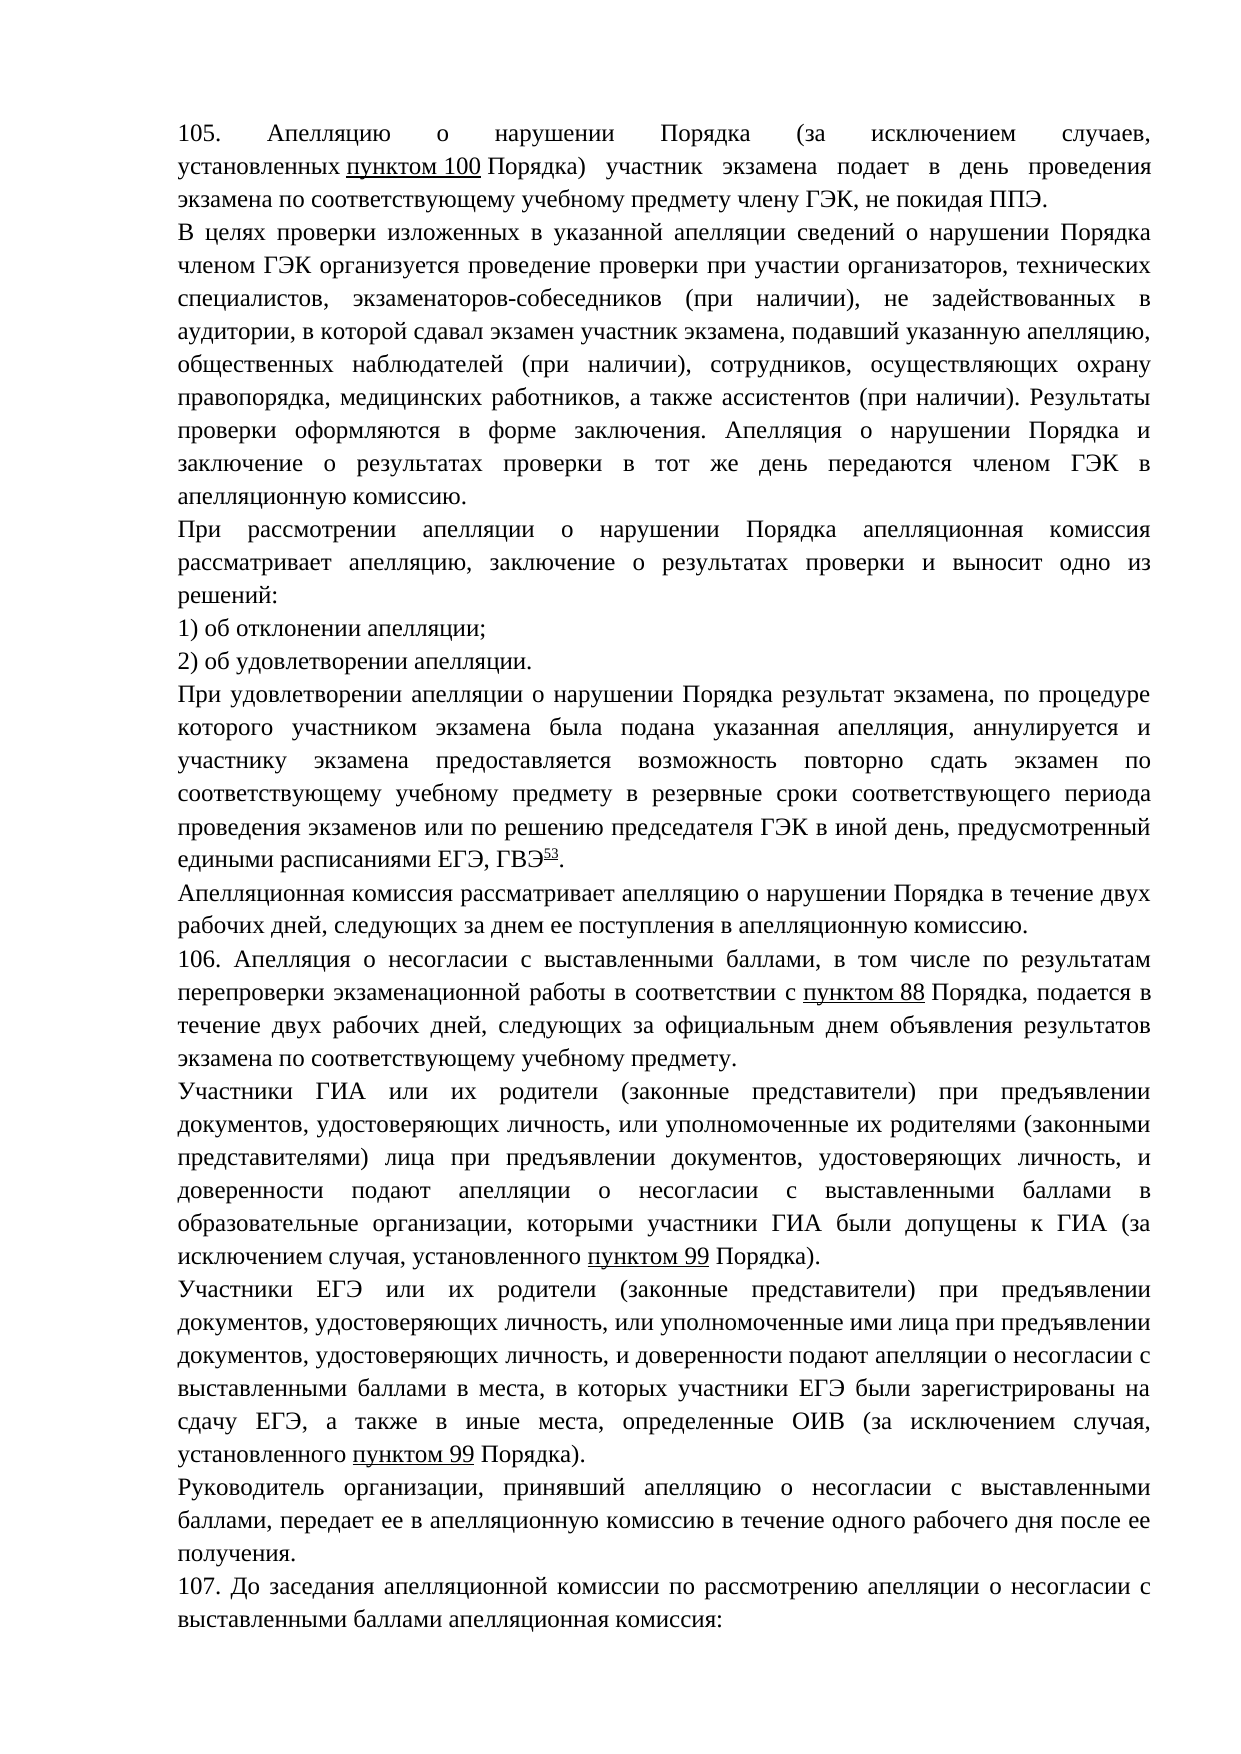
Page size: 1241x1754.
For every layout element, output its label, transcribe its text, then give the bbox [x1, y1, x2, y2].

text При удовлетворении апелляции о нарушении Порядка результат экзамена, по процедуре которого участником экзамена была подана указанная апелляция, аннулируется и участнику экзамена предоставляется возможность повторно сдать экзамен по соответствующему учебному предмету в резервные сроки соответствующего периода проведения экзаменов или по решению председателя ГЭК в иной день, предусмотренный едиными расписаниями ЕГЭ, ГВЭ53. [177, 679, 1152, 873]
text 2) об удовлетворении апелляции. [177, 646, 1152, 675]
text Руководитель организации, принявший апелляцию о несогласии с выставленными баллами, передает ее в апелляционную комиссию в течение одного рабочего дня после ее получения. [177, 1472, 1152, 1567]
text В целях проверки изложенных в указанной апелляции сведений о нарушении Порядка членом ГЭК организуется проведение проверки при участии организаторов, технических специалистов, экзаменаторов-собеседников (при наличии), не задействованных в аудитории, в которой сдавал экзамен участник экзамена, подавший указанную апелляцию, общественных наблюдателей (при наличии), сотрудников, осуществляющих охрану правопорядка, медицинских работников, а также ассистентов (при наличии). Результаты проверки оформляются в форме заключения. Апелляция о нарушении Порядка и заключение о результатах проверки в тот же день передаются членом ГЭК в апелляционную комиссию. [177, 217, 1152, 510]
text Апелляционная комиссия рассматривает апелляцию о нарушении Порядка в течение двух рабочих дней, следующих за днем ее поступления в апелляционную комиссию. [177, 878, 1152, 939]
text 106. Апелляция о несогласии с выставленными баллами, в том числе по результатам перепроверки экзаменационной работы в соответствии с пунктом 88 Порядка, подается в течение двух рабочих дней, следующих за официальным днем объявления результатов экзамена по соответствующему учебному предмету. [177, 944, 1152, 1071]
text 105. Апелляцию о нарушении Порядка (за исключением случаев, установленных пунктом 100 Порядка) участник экзамена подает в день проведения экзамена по соответствующему учебному предмету члену ГЭК, не покидая ППЭ. [177, 118, 1152, 213]
text 1) об отклонении апелляции; [177, 613, 1152, 642]
text При рассмотрении апелляции о нарушении Порядка апелляционная комиссия рассматривает апелляцию, заключение о результатах проверки и выносит одно из решений: [177, 514, 1152, 609]
text Участники ГИА или их родители (законные представители) при предъявлении документов, удостоверяющих личность, или уполномоченные их родителями (законными представителями) лица при предъявлении документов, удостоверяющих личность, и доверенности подают апелляции о несогласии с выставленными баллами в образовательные организации, которыми участники ГИА были допущены к ГИА (за исключением случая, установленного пунктом 99 Порядка). [177, 1076, 1152, 1269]
text Участники ЕГЭ или их родители (законные представители) при предъявлении документов, удостоверяющих личность, или уполномоченные ими лица при предъявлении документов, удостоверяющих личность, и доверенности подают апелляции о несогласии с выставленными баллами в места, в которых участники ЕГЭ были зарегистрированы на сдачу ЕГЭ, а также в иные места, определенные ОИВ (за исключением случая, установленного пунктом 99 Порядка). [177, 1274, 1152, 1468]
text 107. До заседания апелляционной комиссии по рассмотрению апелляции о несогласии с выставленными баллами апелляционная комиссия: [177, 1571, 1152, 1633]
